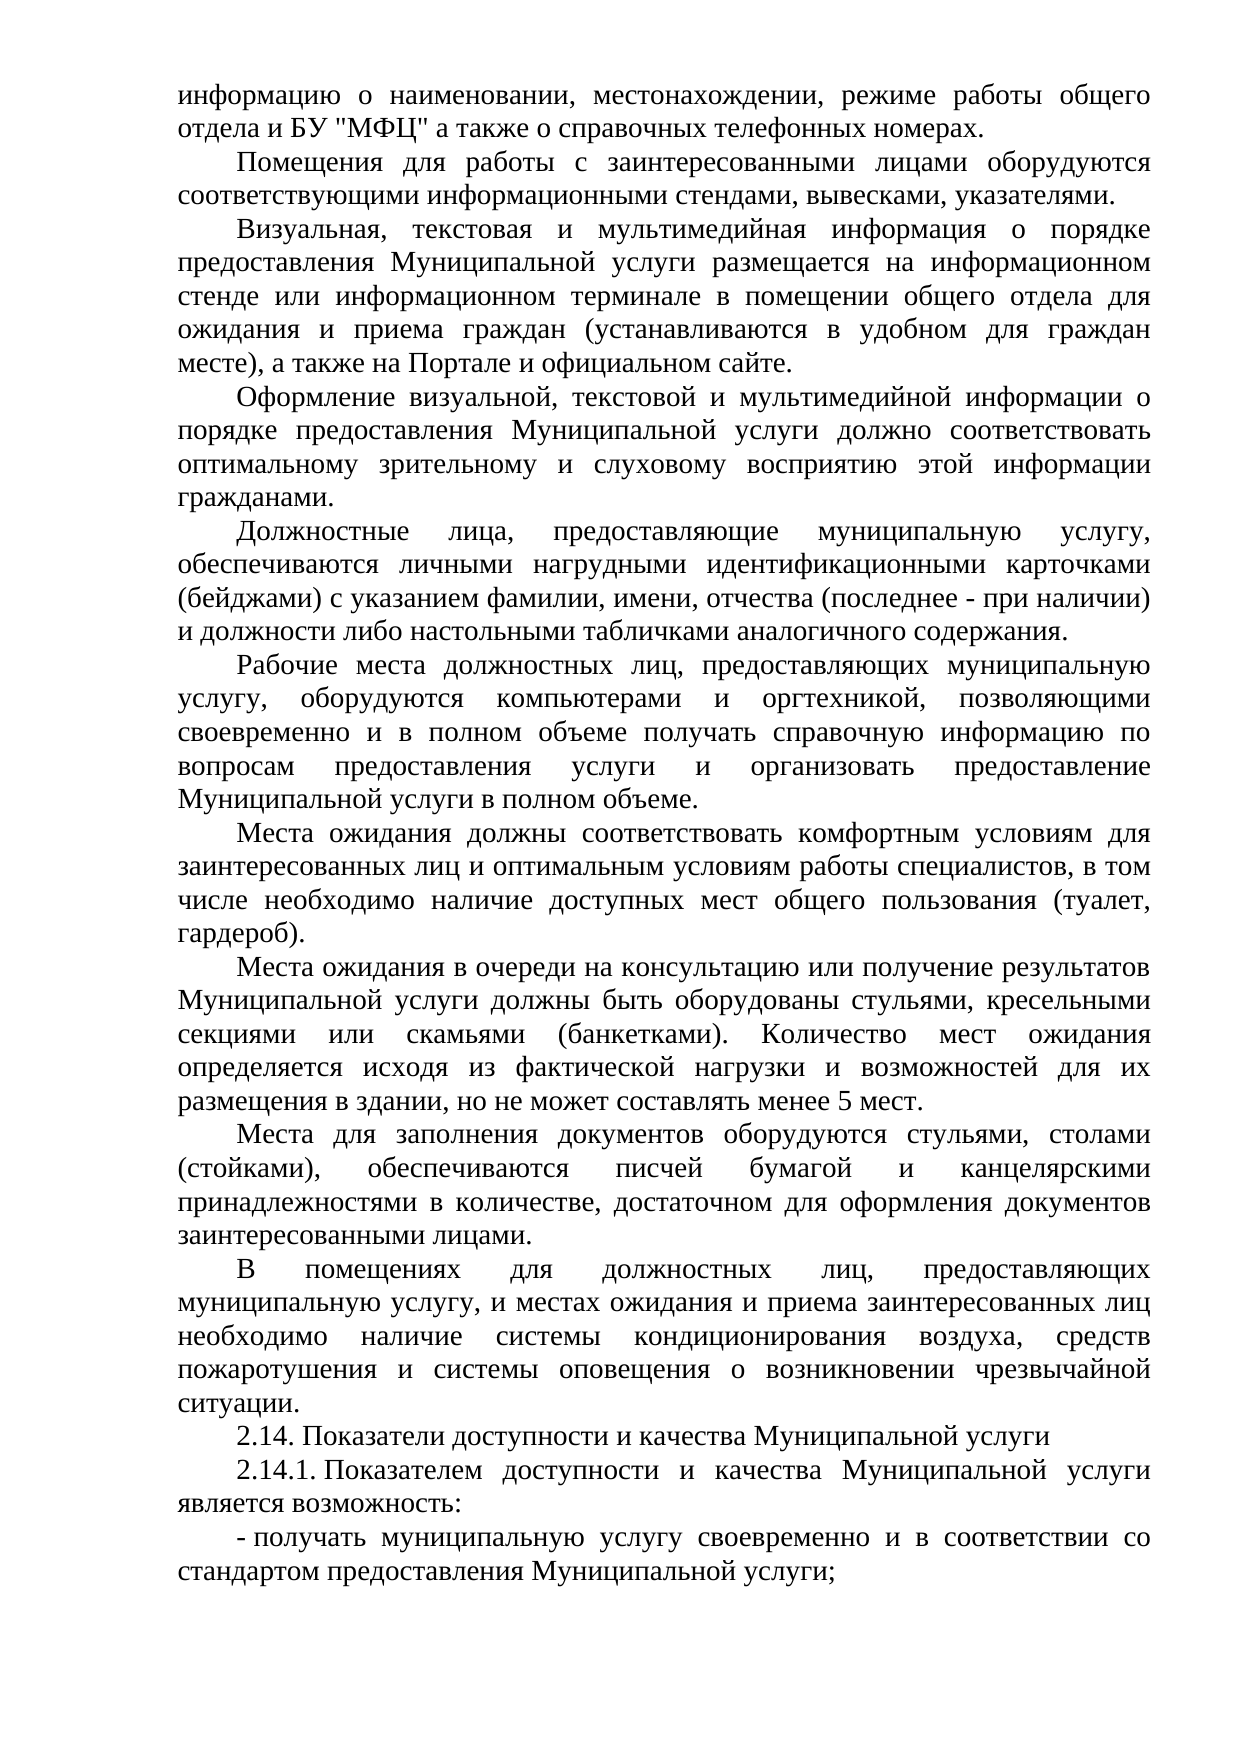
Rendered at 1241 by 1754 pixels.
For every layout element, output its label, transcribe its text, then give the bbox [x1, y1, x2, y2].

text Визуальная, текстовая и мультимедийная информация о порядке предоставления Муниципальной услуги размещается на информационном стенде или информационном терминале в помещении общего отдела для ожидания и приема граждан (устанавливаются в удобном для граждан месте), а также на Портале и официальном сайте. [177, 211, 1152, 379]
text Рабочие места должностных лиц, предоставляющих муниципальную услугу, оборудуются компьютерами и оргтехникой, позволяющими своевременно и в полном объеме получать справочную информацию по вопросам предоставления услуги и организовать предоставление Муниципальной услуги в полном объеме. [177, 647, 1152, 815]
text В помещениях для должностных лиц, предоставляющих муниципальную услугу, и местах ожидания и приема заинтересованных лиц необходимо наличие системы кондиционирования воздуха, средств пожаротушения и системы оповещения о возникновении чрезвычайной ситуации. [177, 1251, 1152, 1418]
text 2.14.1. Показателем доступности и качества Муниципальной услуги является возможность: [177, 1452, 1152, 1519]
text Помещения для работы с заинтересованными лицами оборудуются соответствующими информационными стендами, вывесками, указателями. [177, 144, 1152, 211]
text - получать муниципальную услугу своевременно и в соответствии со стандартом предоставления Муниципальной услуги; [177, 1519, 1152, 1586]
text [177, 77, 1152, 144]
text Оформление визуальной, текстовой и мультимедийной информации о порядке предоставления Муниципальной услуги должно соответствовать оптимальному зрительному и слуховому восприятию этой информации гражданами. [177, 379, 1152, 513]
text Места для заполнения документов оборудуются стульями, столами (стойками), обеспечиваются писчей бумагой и канцелярскими принадлежностями в количестве, достаточном для оформления документов заинтересованными лицами. [177, 1117, 1152, 1251]
text 2.14. Показатели доступности и качества Муниципальной услуги [177, 1418, 1152, 1452]
text Места ожидания в очереди на консультацию или получение результатов Муниципальной услуги должны быть оборудованы стульями, кресельными секциями или скамьями (банкетками). Количество мест ожидания определяется исходя из фактической нагрузки и возможностей для их размещения в здании, но не может составлять менее 5 мест. [177, 949, 1152, 1117]
text Места ожидания должны соответствовать комфортным условиям для заинтересованных лиц и оптимальным условиям работы специалистов, в том числе необходимо наличие доступных мест общего пользования (туалет, гардероб). [177, 815, 1152, 949]
text Должностные лица, предоставляющие муниципальную услугу, обеспечиваются личными нагрудными идентификационными карточками (бейджами) с указанием фамилии, имени, отчества (последнее - при наличии) и должности либо настольными табличками аналогичного содержания. [177, 513, 1152, 647]
